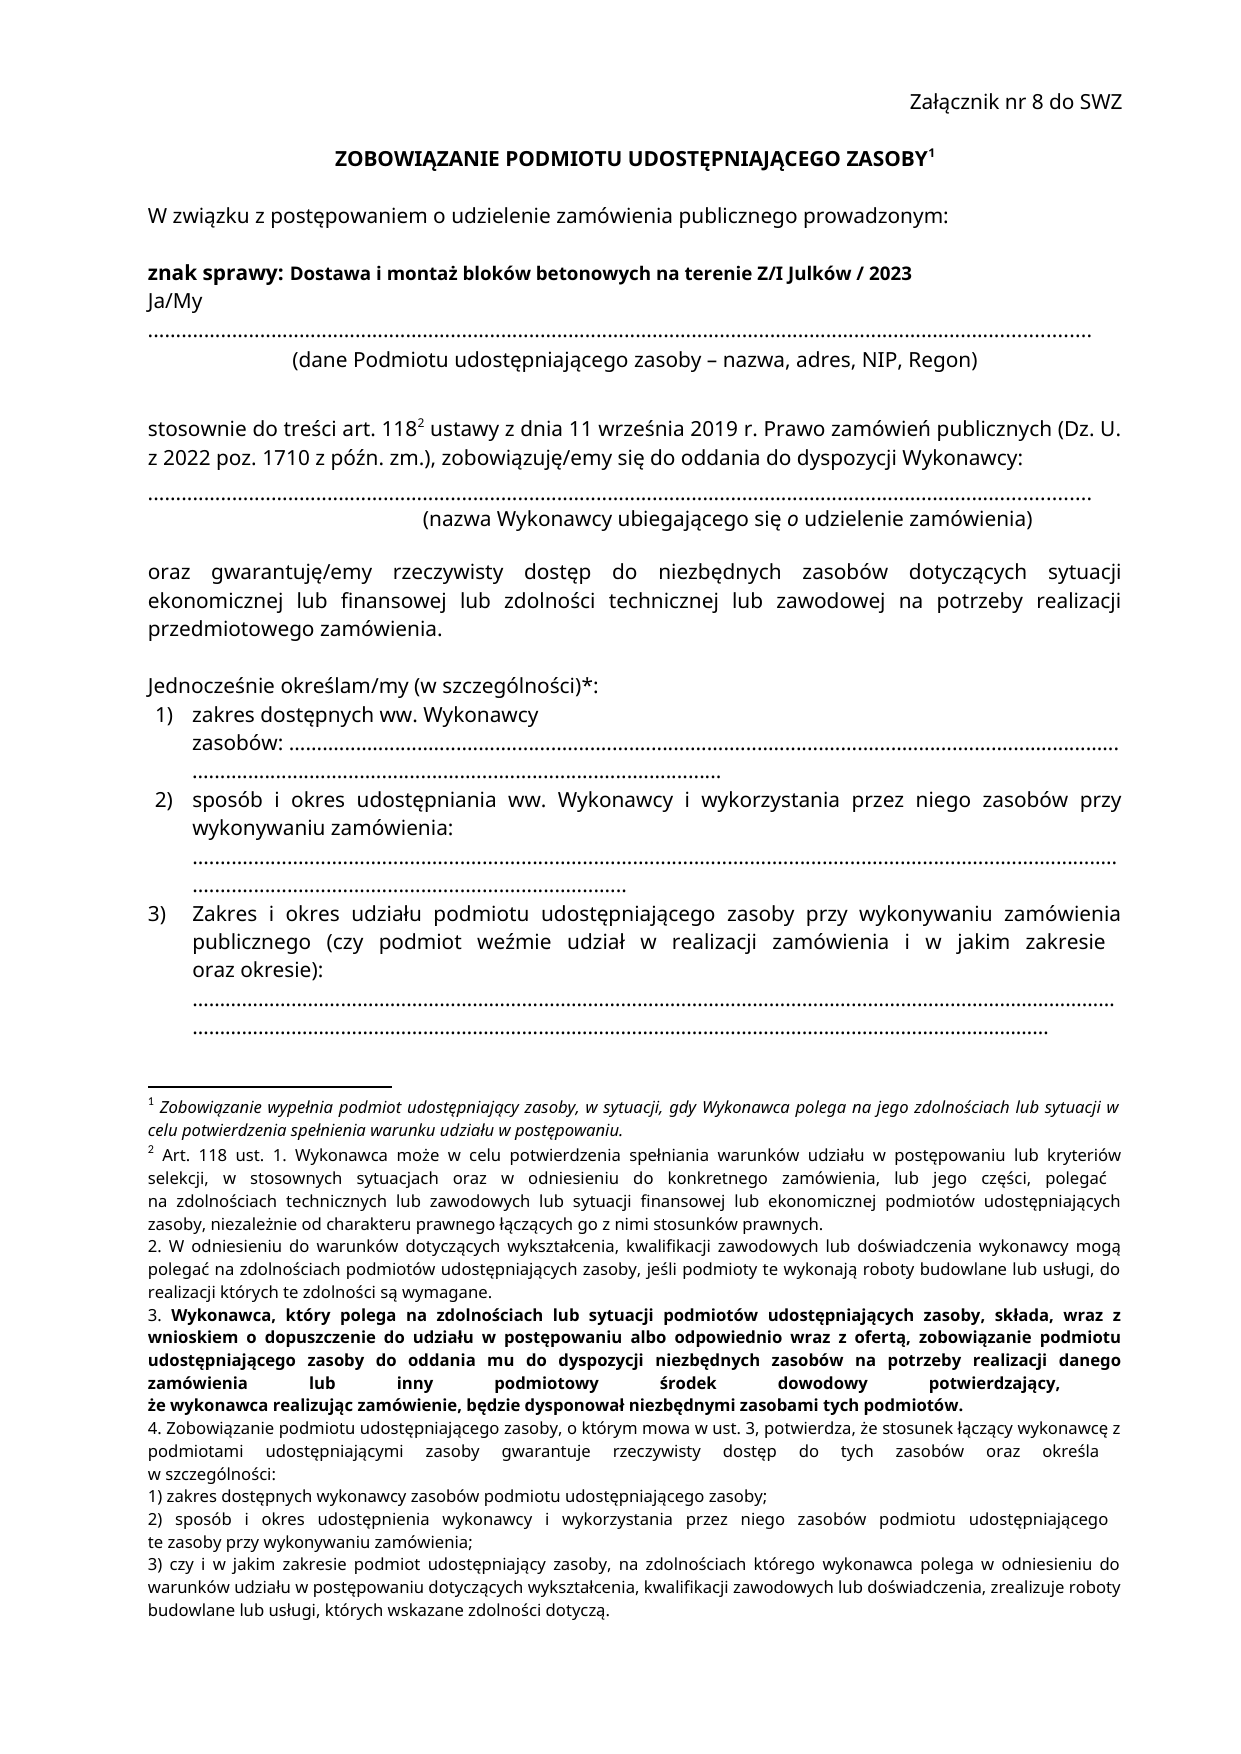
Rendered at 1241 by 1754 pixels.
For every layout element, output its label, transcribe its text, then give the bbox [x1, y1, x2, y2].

text (dane Podmiotu udostępniającego zasoby – nazwa, adres, NIP, Regon) [148, 345, 1122, 373]
text Ja/My [148, 286, 1122, 315]
list Zakres i okres udziału podmiotu udostępniającego zasoby przy wykonywaniu zamówienia publicznego (czy podmiot weźmie udział w realizacji zamówienia i w jakim zakresie oraz okresie): [148, 899, 1122, 984]
list sposób i okres udostępniania ww. Wykonawcy i wykorzystania przez niego zasobów przy wykonywaniu zamówienia: [154, 785, 1122, 842]
text ZOBOWIĄZANIE PODMIOTU UDOSTĘPNIAJĄCEGO ZASOBY [148, 144, 1122, 172]
list .................................................................................................................................................................................................................................................... [192, 842, 1122, 899]
text W związku z postępowaniem o udzielenie zamówienia publicznego prowadzonym: [148, 201, 1122, 229]
text (nazwa Wykonawcy ubiegającego się o udzielenie zamówienia) [423, 504, 1122, 532]
text oraz gwarantuję/emy rzeczywisty dostęp do niezbędnych zasobów dotyczących sytuacji ekonomicznej lub finansowej lub zdolności technicznej lub zawodowej na potrzeby realizacji przedmiotowego zamówienia. [148, 557, 1122, 643]
list ……………………………………………………………………………………………………………………………………………………………………………………………………………………………………………………………………………………………… [192, 984, 1122, 1041]
text Załącznik nr 8 do SWZ [148, 87, 1122, 116]
list zakres dostępnych ww. Wykonawcy zasobów: .................................................................................................................................................................................................................................................... [155, 700, 1122, 785]
text znak sprawy: Dostawa i montaż bloków betonowych na terenie Z/I Julków / 2023 [148, 258, 1122, 286]
text stosownie do treści art. 118 ustawy z dnia 11 września 2019 r. Prawo zamówień publicznych (Dz. U. z 2022 poz. 1710 z późn. zm.), zobowiązuję/emy się do oddania do dyspozycji Wykonawcy: [148, 414, 1122, 471]
text Jednocześnie określam/my (w szczególności)*: [148, 671, 1122, 700]
